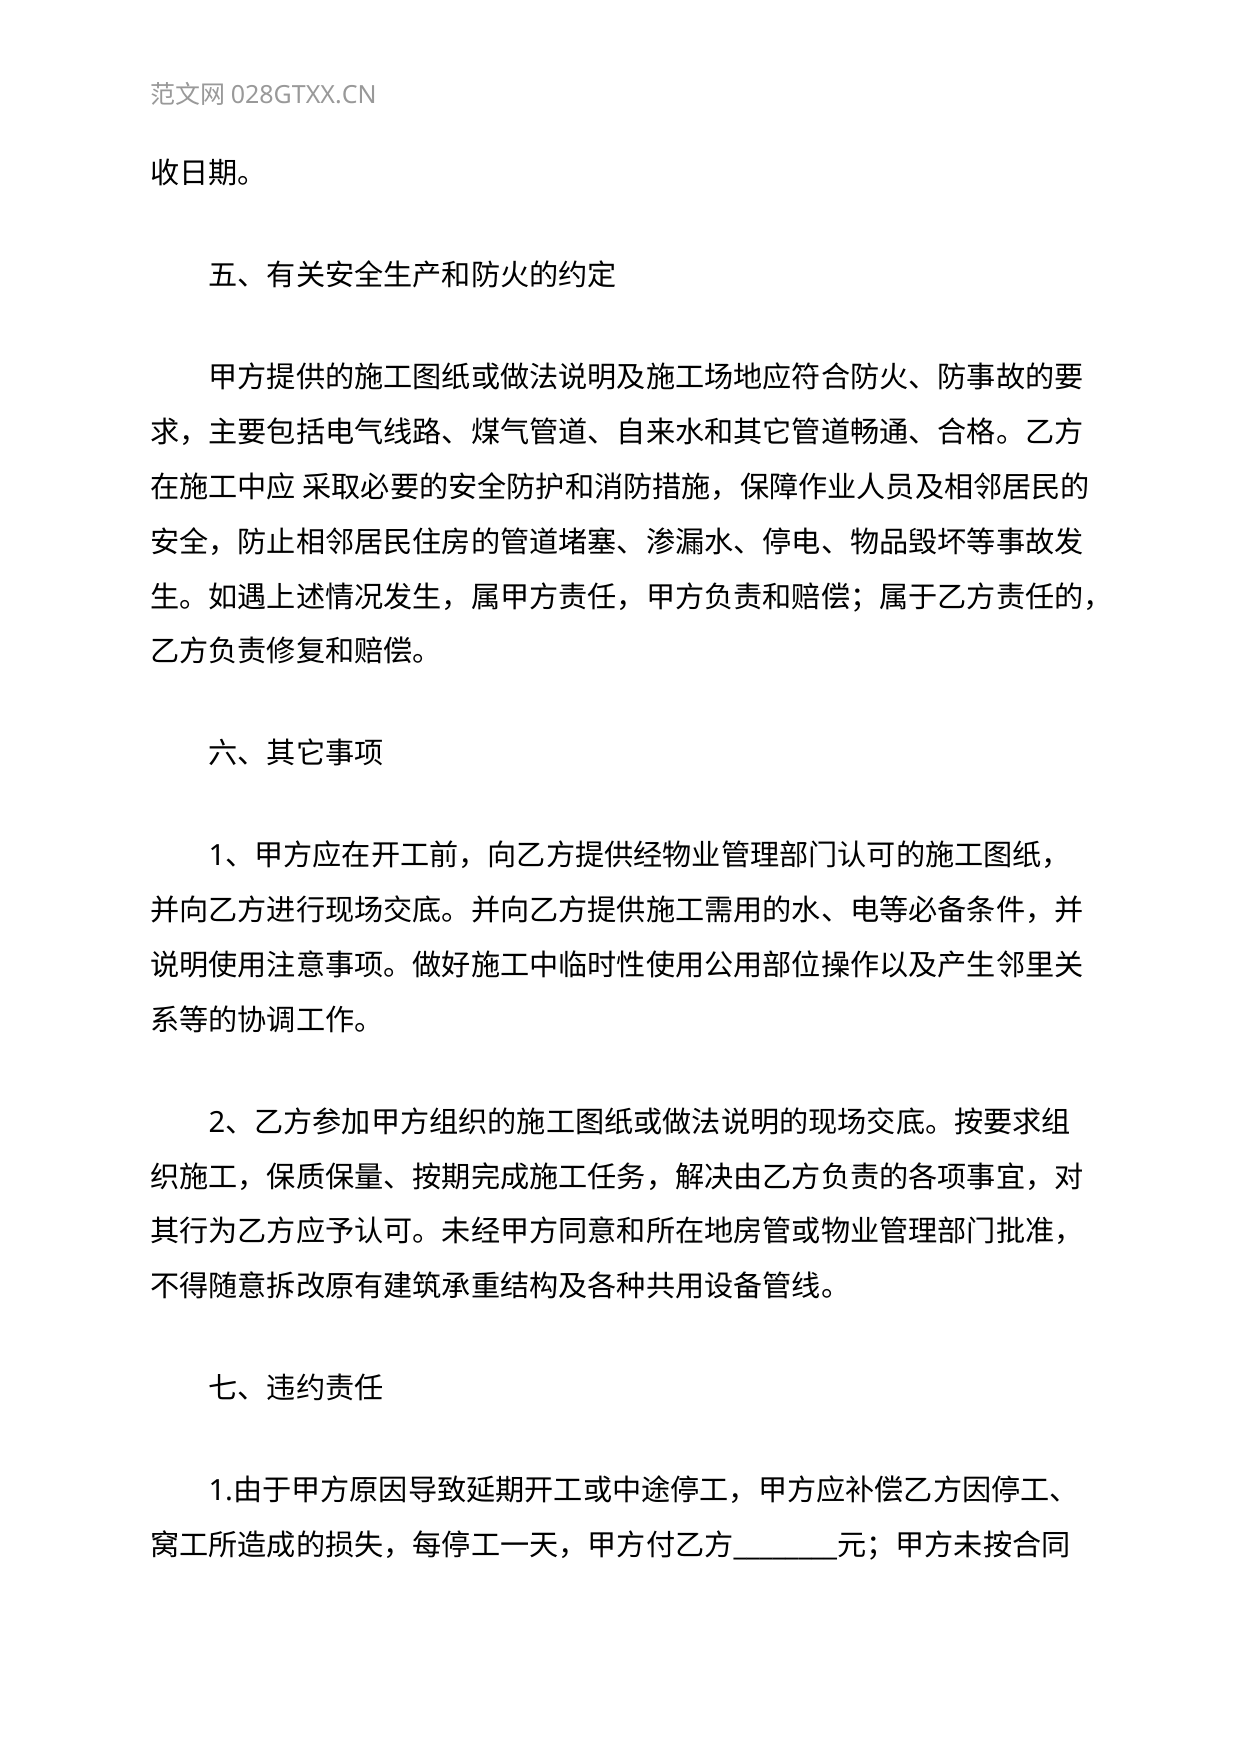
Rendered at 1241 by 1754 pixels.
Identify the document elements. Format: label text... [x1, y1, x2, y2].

text 甲方提供的施工图纸或做法说明及施工场地应符合防火、防事故的要求，主要包括电气线路、煤气管道、自来水和其它管道畅通、合格。乙方在施工中应 采取必要的安全防护和消防措施，保障作业人员及相邻居民的安全，防止相邻居民住房的管道堵塞、渗漏水、停电、物品毁坏等事故发生。如遇上述情况发生，属甲方责任，甲方负责和赔偿；属于乙方责任的，乙方负责修复和赔偿。 [150, 353, 1090, 670]
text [150, 1466, 1090, 1564]
text 1、甲方应在开工前，向乙方提供经物业管理部门认可的施工图纸，并向乙方进行现场交底。并向乙方提供施工需用的水、电等必备条件，并说明使用注意事项。做好施工中临时性使用公用部位操作以及产生邻里关系等的协调工作。 [150, 832, 1090, 1039]
text 七、违约责任 [150, 1365, 1090, 1407]
text 五、有关安全生产和防火的约定 [150, 252, 1090, 294]
text 六、其它事项 [150, 730, 1090, 772]
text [150, 150, 1090, 192]
text 2、乙方参加甲方组织的施工图纸或做法说明的现场交底。按要求组织施工，保质保量、按期完成施工任务，解决由乙方负责的各项事宜，对其行为乙方应予认可。未经甲方同意和所在地房管或物业管理部门批准，不得随意拆改原有建筑承重结构及各种共用设备管线。 [150, 1098, 1090, 1305]
